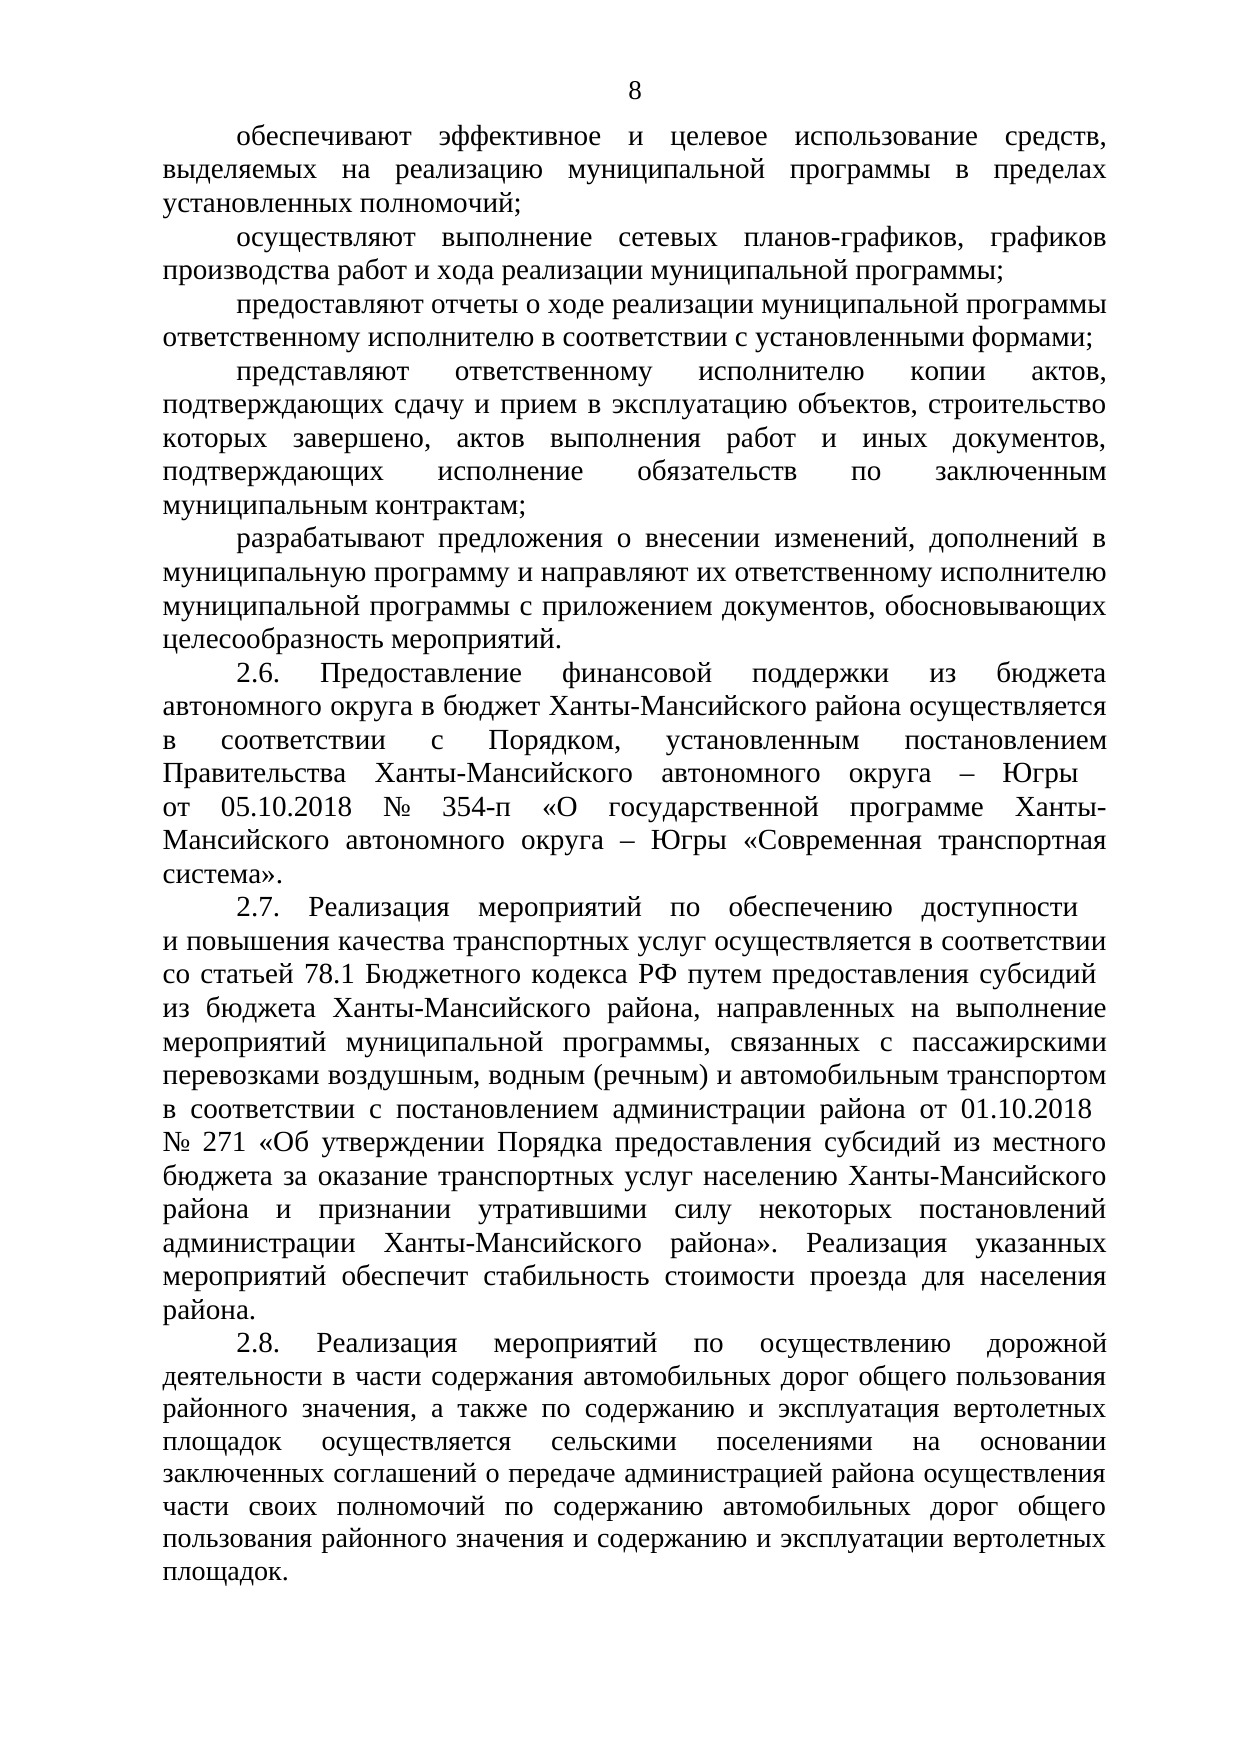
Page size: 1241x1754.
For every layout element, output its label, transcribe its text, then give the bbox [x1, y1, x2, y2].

text разрабатывают предложения о внесении изменений, дополнений в муниципальную программу и направляют их ответственному исполнителю муниципальной программы с приложением документов, обосновывающих целесообразность мероприятий. [162, 521, 1107, 655]
text представляют ответственному исполнителю копии актов, подтверждающих сдачу и прием в эксплуатацию объектов, строительство которых завершено, актов выполнения работ и иных документов, подтверждающих исполнение обязательств по заключенным муниципальным контрактам; [162, 353, 1107, 521]
text предоставляют отчеты о ходе реализации муниципальной программы ответственному исполнителю в соответствии с установленными формами; [162, 286, 1107, 353]
text осуществляют выполнение сетевых планов-графиков, графиков производства работ и хода реализации муниципальной программы; [162, 219, 1107, 286]
text 2.6. Предоставление финансовой поддержки из бюджета автономного округа в бюджет Ханты-Мансийского района осуществляется в соответствии с Порядком, установленным постановлением Правительства Ханты-Мансийского автономного округа – Югры от 05.10.2018 № 354-п «О государственной программе Ханты-Мансийского автономного округа – Югры «Современная транспортная система». [162, 655, 1107, 889]
text 2.8. Реализация мероприятий по осуществлению дорожной деятельности в части содержания автомобильных дорог общего пользования районного значения, а также по содержанию и эксплуатация вертолетных площадок осуществляется сельскими поселениями на основании заключенных соглашений о передаче администрацией района осуществления части своих полномочий по содержанию автомобильных дорог общего пользования районного значения и содержанию и эксплуатации вертолетных площадок. [162, 1326, 1107, 1586]
text обеспечивают эффективное и целевое использование средств, выделяемых на реализацию муниципальной программы в пределах установленных полномочий; [162, 118, 1107, 219]
text 2.7. Реализация мероприятий по обеспечению доступности и повышения качества транспортных услуг осуществляется в соответствии со статьей 78.1 Бюджетного кодекса РФ путем предоставления субсидий из бюджета Ханты-Мансийского района, направленных на выполнение мероприятий муниципальной программы, связанных с пассажирскими перевозками воздушным, водным (речным) и автомобильным транспортом в соответствии с постановлением администрации района от 01.10.2018 № 271 «Об утверждении Порядка предоставления субсидий из местного бюджета за оказание транспортных услуг населению Ханты-Мансийского района и признании утратившими силу некоторых постановлений администрации Ханты-Мансийского района». Реализация указанных мероприятий обеспечит стабильность стоимости проезда для населения района. [162, 889, 1107, 1326]
